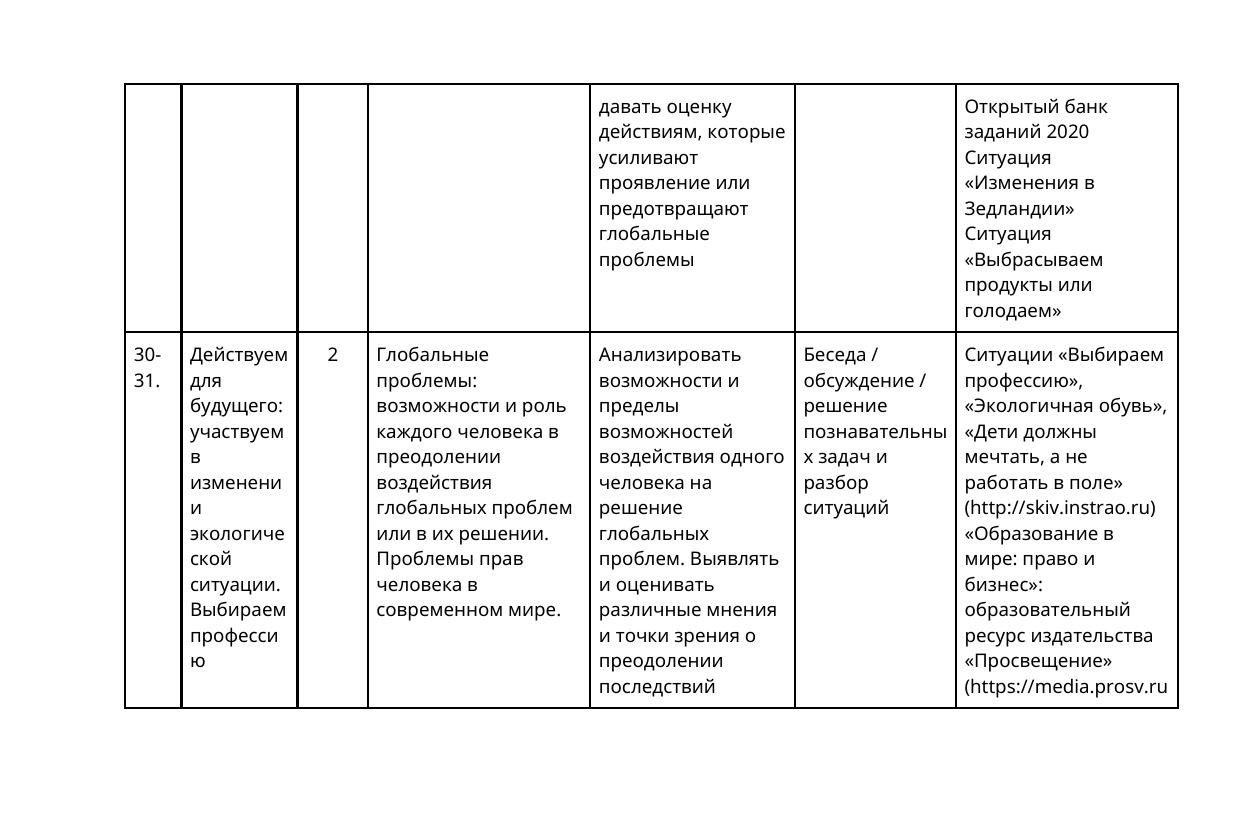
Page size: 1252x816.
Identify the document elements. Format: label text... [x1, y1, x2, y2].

table_cell [369, 85, 589, 331]
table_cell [591, 333, 794, 707]
table_cell 2 [299, 333, 367, 707]
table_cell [183, 333, 296, 707]
table_cell [183, 85, 296, 331]
table_cell Открытый банк заданий 2020 Ситуация «Изменения в Зедландии» Ситуация «Выбрасываем продукты или голодаем» [957, 85, 1177, 331]
table_cell [299, 85, 367, 331]
table_cell 30-31. [126, 333, 180, 707]
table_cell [957, 333, 1177, 707]
table_cell [796, 85, 955, 331]
table_cell [126, 85, 180, 331]
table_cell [796, 333, 955, 707]
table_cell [369, 333, 589, 707]
table_cell давать оценку действиям, которые усиливают проявление или предотвращают глобальные проблемы [591, 85, 794, 331]
